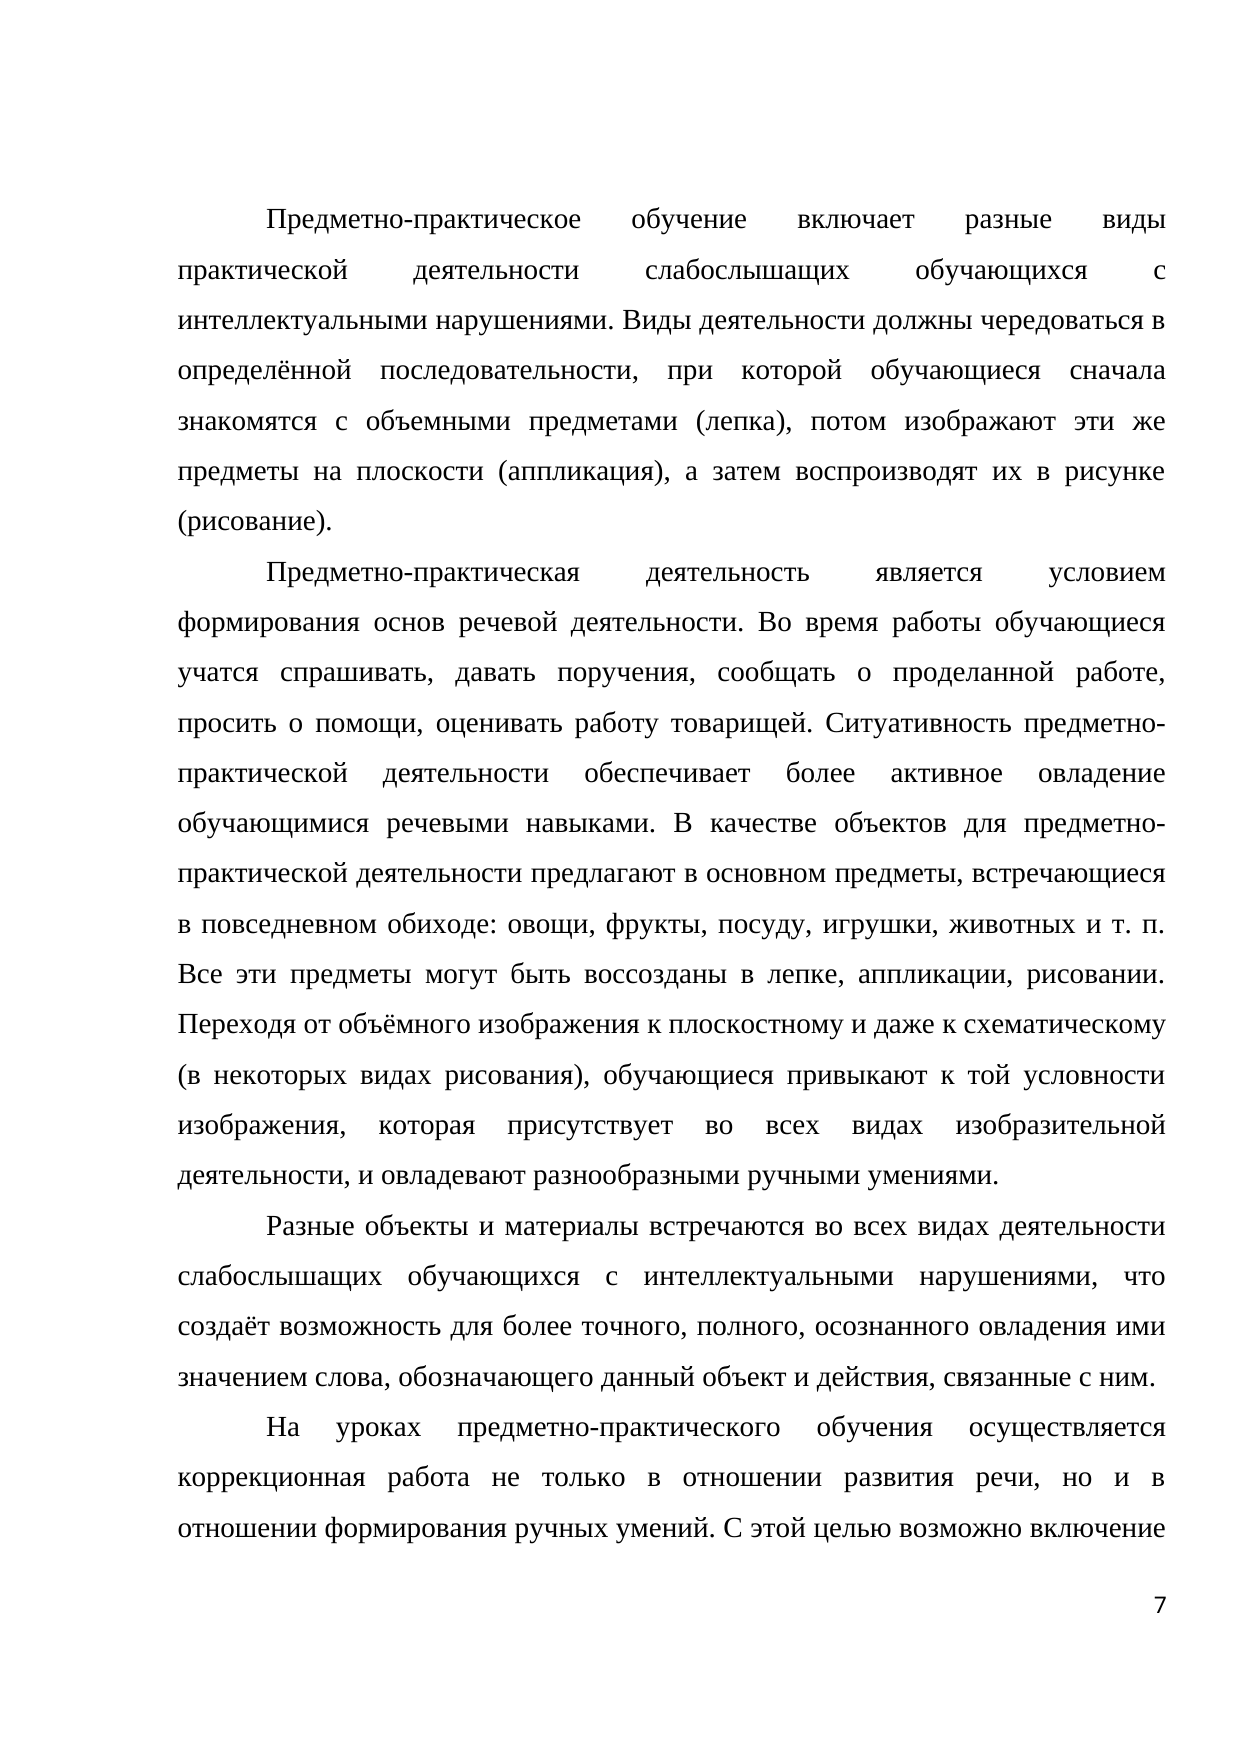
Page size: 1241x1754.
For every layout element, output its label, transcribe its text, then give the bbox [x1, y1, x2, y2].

text Предметно-практическая деятельность является условием формирования основ речевой деятельности. Во время работы обучающиеся учатся спрашивать, давать поручения, сообщать о проделанной работе, просить о помощи, оценивать работу товарищей. Ситуативность предметно-практической деятельности обеспечивает более активное овладение обучающимися речевыми навыками. В качестве объектов для предметно-практической деятельности предлагают в основном предметы, встречающиеся в повседневном обиходе: овощи, фрукты, посуду, игрушки, животных и т. п. Все эти предметы могут быть воссозданы в лепке, аппликации, рисовании. Переходя от объёмного изображения к плоскостному и даже к схематическому (в некоторых видах рисования), обучающиеся привыкают к той условности изображения, которая присутствует во всех видах изобразительной деятельности, и овладевают разнообразными ручными умениями. [177, 554, 1166, 1191]
text Разные объекты и материалы встречаются во всех видах деятельности слабослышащих обучающихся с интеллектуальными нарушениями, что создаёт возможность для более точного, полного, осознанного овладения ими значением слова, обозначающего данный объект и действия, связанные с ним. [177, 1208, 1166, 1392]
text Предметно-практическое обучение включает разные виды практической деятельности слабослышащих обучающихся с интеллектуальными нарушениями. Виды деятельности должны чередоваться в определённой последовательности, при которой обучающиеся сначала знакомятся с объемными предметами (лепка), потом изображают эти же предметы на плоскости (аппликация), а затем воспроизводят их в рисунке (рисование). [177, 202, 1166, 537]
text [177, 1409, 1166, 1543]
